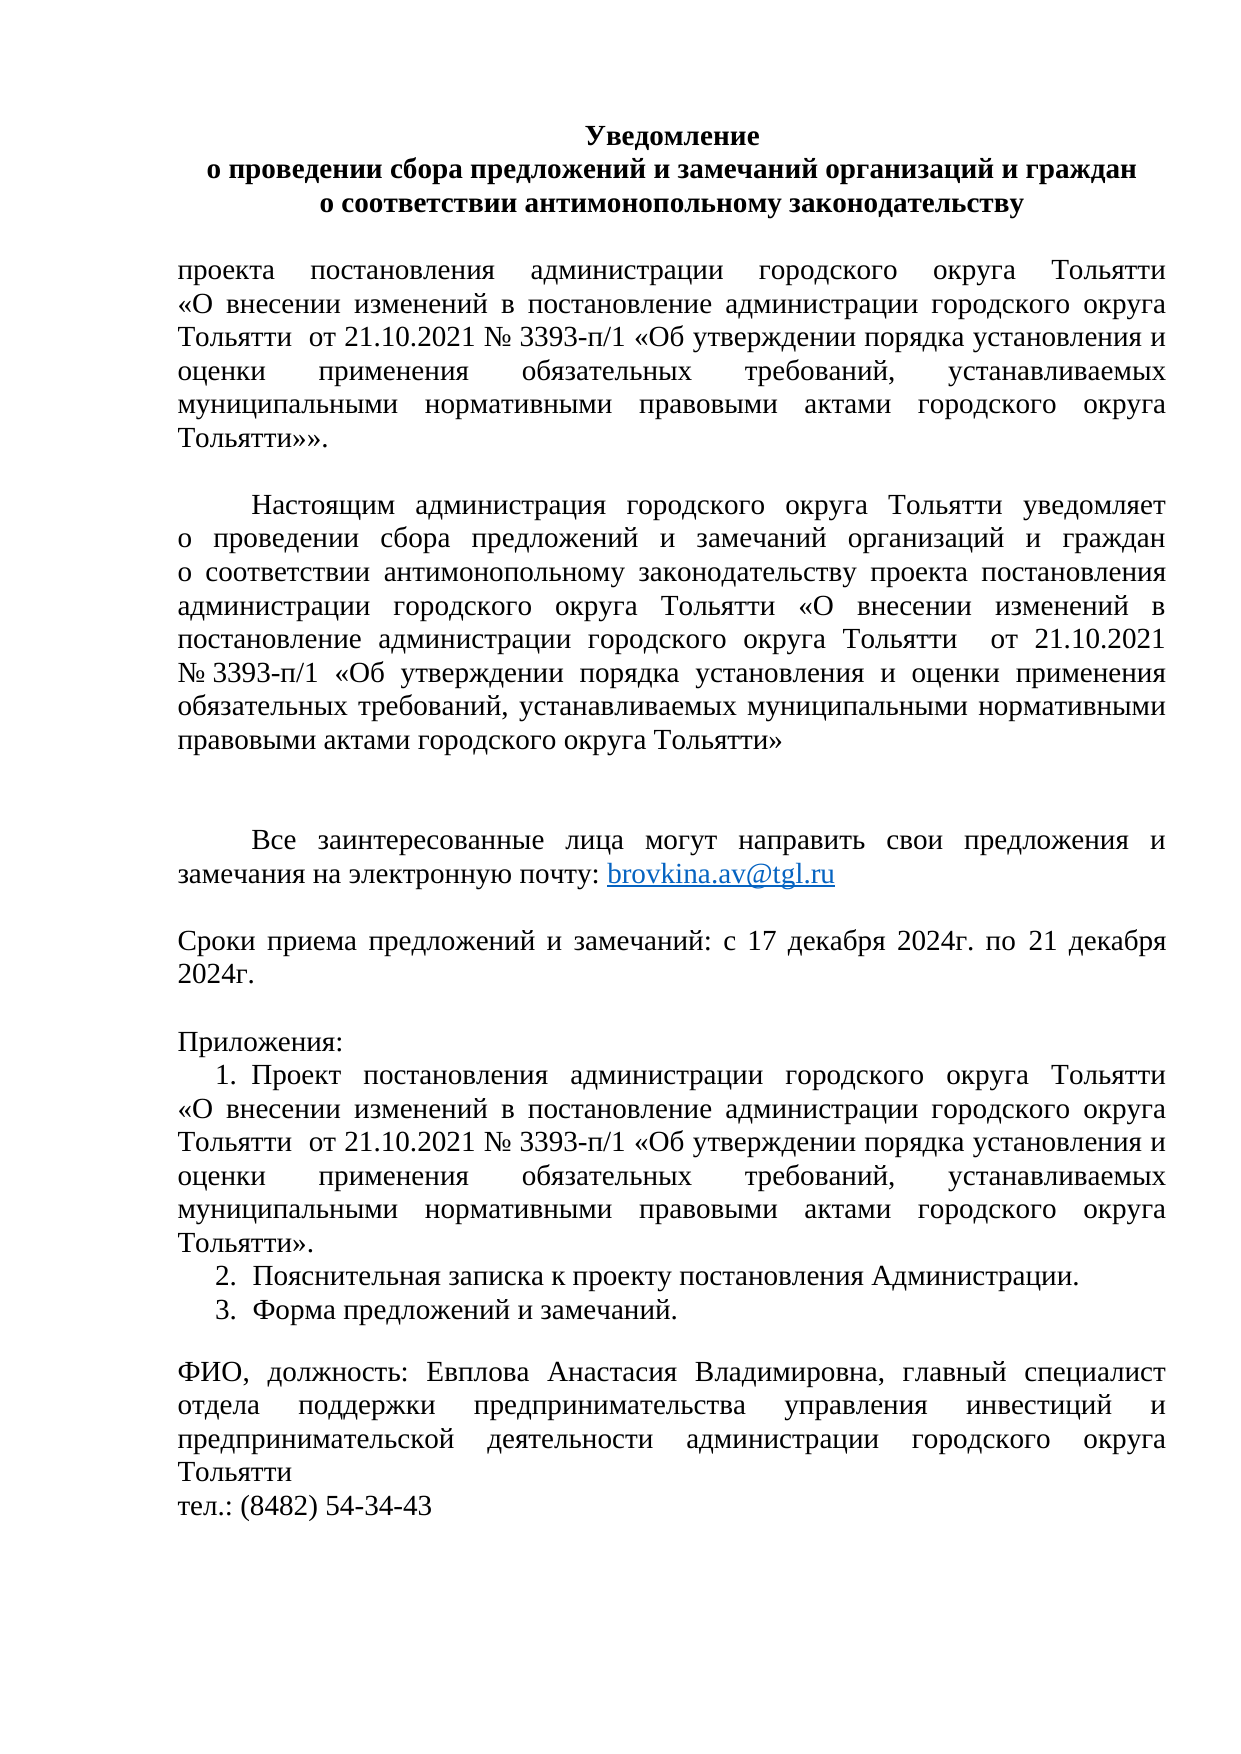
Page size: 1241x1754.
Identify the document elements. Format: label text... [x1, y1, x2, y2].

text тел.: (8482) 54-34-43 [177, 1488, 1167, 1521]
list Форма предложений и замечаний. [215, 1292, 1167, 1326]
text ФИО, должность: Евплова Анастасия Владимировна, главный специалист отдела поддержки предпринимательства управления инвестиций и предпринимательской деятельности администрации городского округа Тольятти [177, 1354, 1167, 1488]
text Настоящим администрация городского округа Тольятти уведомляет о проведении сбора предложений и замечаний организаций и граждан о соответствии антимонопольному законодательству проекта постановления администрации городского округа Тольятти «О внесении изменений в постановление администрации городского округа Тольятти от 21.10.2021 № 3393-п/1 «Об утверждении порядка установления и оценки применения обязательных требований, устанавливаемых муниципальными нормативными правовыми актами городского округа Тольятти» [177, 487, 1167, 755]
text о проведении сбора предложений и замечаний организаций и граждан о соответствии антимонопольному законодательству [177, 152, 1167, 219]
list Пояснительная записка к проекту постановления Администрации. [215, 1258, 1167, 1292]
text Сроки приема предложений и замечаний: с 17 декабря 2024г. по 21 декабря 2024г. [177, 923, 1167, 990]
text Приложения: [177, 1024, 1167, 1057]
list Проект постановления администрации городского округа Тольятти «О внесении изменений в постановление администрации городского округа Тольятти от 21.10.2021 № 3393-п/1 «Об утверждении порядка установления и оценки применения обязательных требований, устанавливаемых муниципальными нормативными правовыми актами городского округа Тольятти». [177, 1057, 1167, 1258]
text Уведомление [177, 118, 1167, 152]
text проекта постановления администрации городского округа Тольятти «О внесении изменений в постановление администрации городского округа Тольятти от 21.10.2021 № 3393-п/1 «Об утверждении порядка установления и оценки применения обязательных требований, устанавливаемых муниципальными нормативными правовыми актами городского округа Тольятти»». [177, 252, 1167, 453]
text Все заинтересованные лица могут направить свои предложения и замечания на электронную почту: brovkina.av@tgl.ru [177, 822, 1167, 889]
